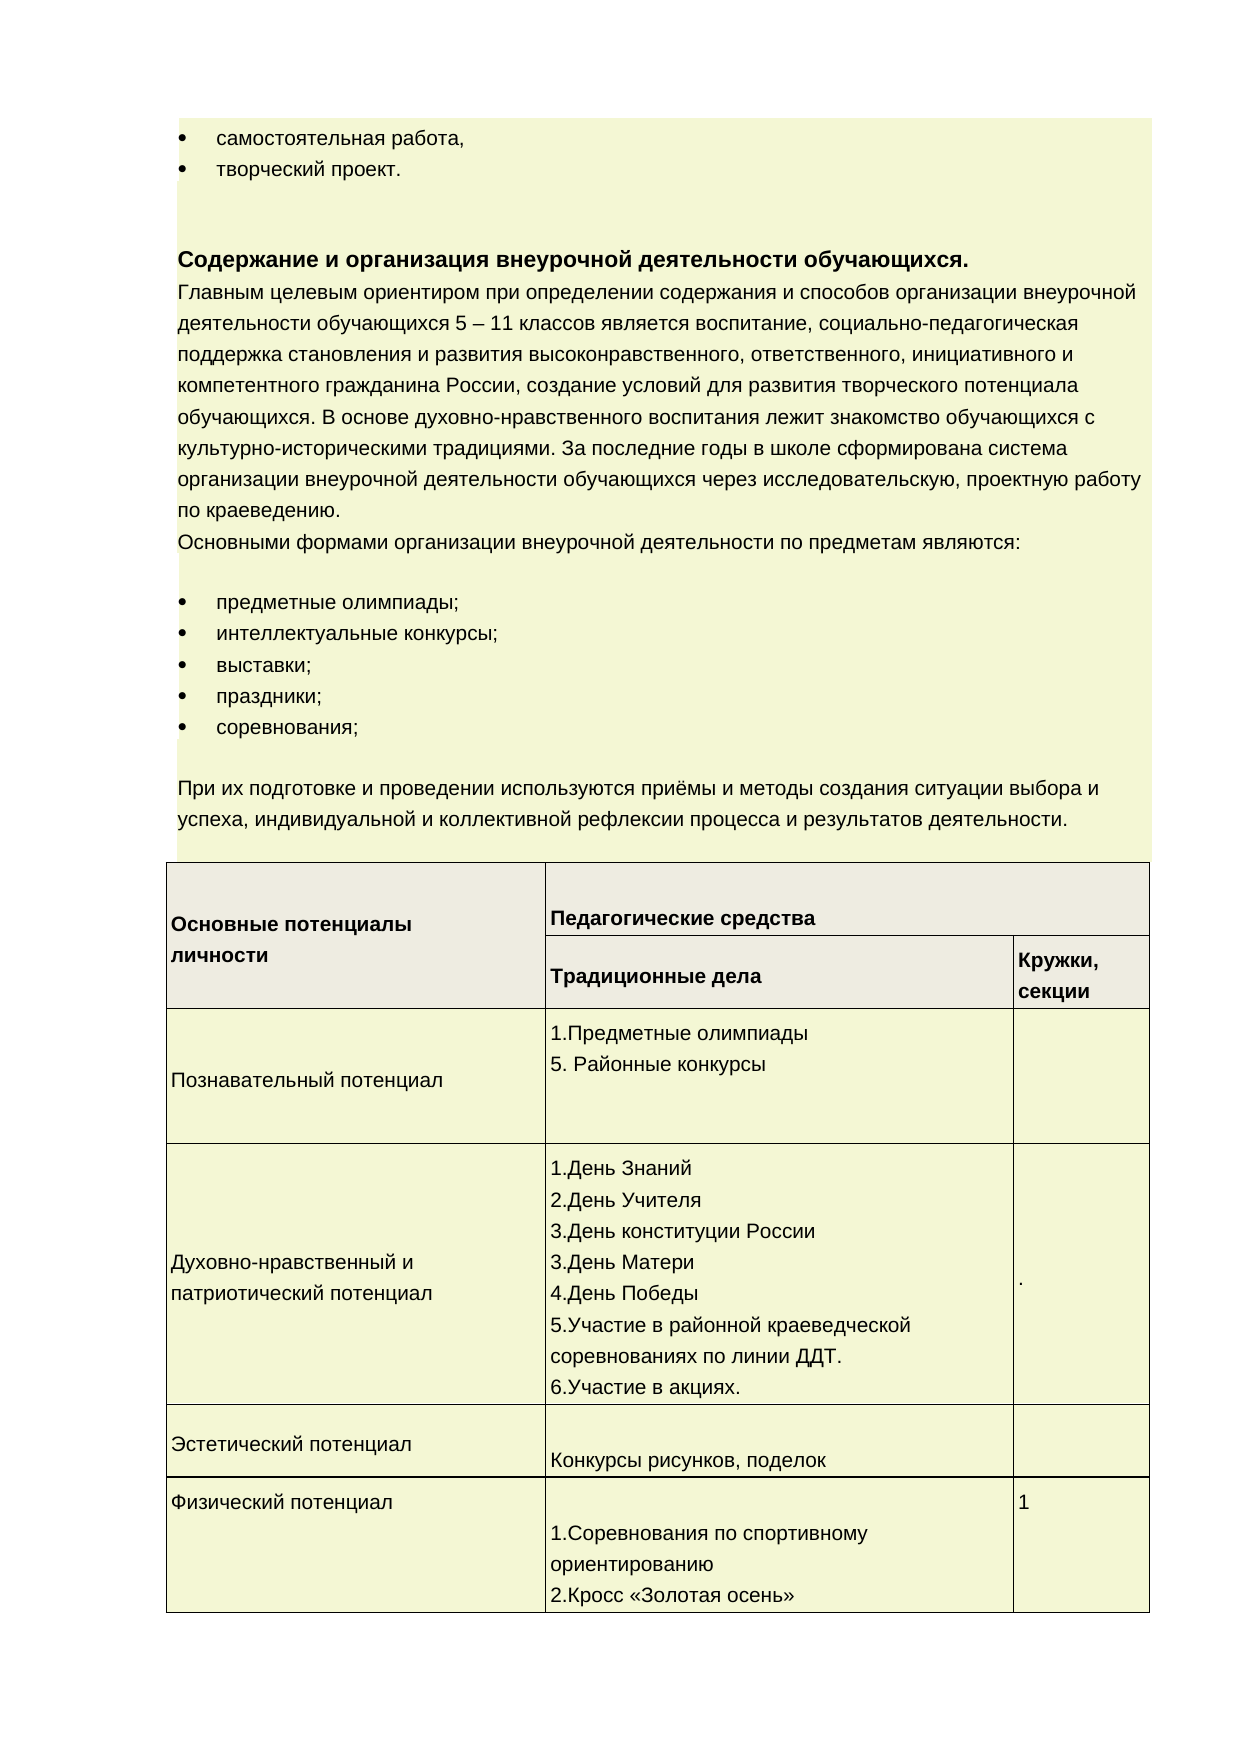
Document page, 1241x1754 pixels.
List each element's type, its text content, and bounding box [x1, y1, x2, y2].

table_cell . [1014, 1144, 1149, 1403]
table_cell Кружки, секции [1014, 936, 1149, 1008]
list предметные олимпиады; [179, 583, 1152, 614]
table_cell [167, 1478, 545, 1612]
list творческий проект. [179, 149, 1152, 181]
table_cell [546, 1478, 1013, 1612]
table_cell Традиционные дела [546, 936, 1013, 1008]
table_cell [1014, 1009, 1149, 1143]
list выставки; [179, 645, 1152, 676]
table_cell Конкурсы рисунков, поделок [546, 1405, 1013, 1476]
text Содержание и организация внеурочной деятельности обучающихся. [177, 241, 1152, 272]
text Главным целевым ориентиром при определении содержания и способов организации внеурочной деятельности обучающихся 5 – 11 классов является воспитание, социально-педагогическая поддержка становления и развития высоконравственного, ответственного, инициативного и компетентного гражданина России, создание условий для развития творческого потенциала обучающихся. В основе духовно-нравственного воспитания лежит знакомство обучающихся с культурно-историческими традициями. За последние годы в школе сформирована система организации внеурочной деятельности обучающихся через исследовательскую, проектную работу по краеведению. [177, 272, 1152, 522]
list интеллектуальные конкурсы; [179, 614, 1152, 645]
table_cell 1.День Знаний 2.День Учителя 3.День конституции России 3.День Матери 4.День Победы 5.Участие в районной краеведческой соревнованиях по линии ДДТ. 6.Участие в акциях. [546, 1144, 1013, 1403]
table_header Основные потенциалы личности [167, 863, 545, 1008]
table_cell 1 [1014, 1478, 1149, 1612]
list праздники; [179, 676, 1152, 708]
table_cell Познавательный потенциал [167, 1009, 545, 1143]
list соревнования; [179, 708, 1152, 739]
table_cell Духовно-нравственный и патриотический потенциал [167, 1144, 545, 1403]
list самостоятельная работа, [179, 118, 1152, 149]
text Основными формами организации внеурочной деятельности по предметам являются: [177, 522, 1152, 553]
table_header Педагогические средства [546, 863, 1149, 935]
table_cell 1.Предметные олимпиады 5. Районные конкурсы [546, 1009, 1013, 1143]
table_cell [1014, 1405, 1149, 1476]
table_cell Эстетический потенциал [167, 1405, 545, 1476]
text При их подготовке и проведении используются приёмы и методы создания ситуации выбора и успеха, индивидуальной и коллективной рефлексии процесса и результатов деятельности. [177, 768, 1152, 831]
